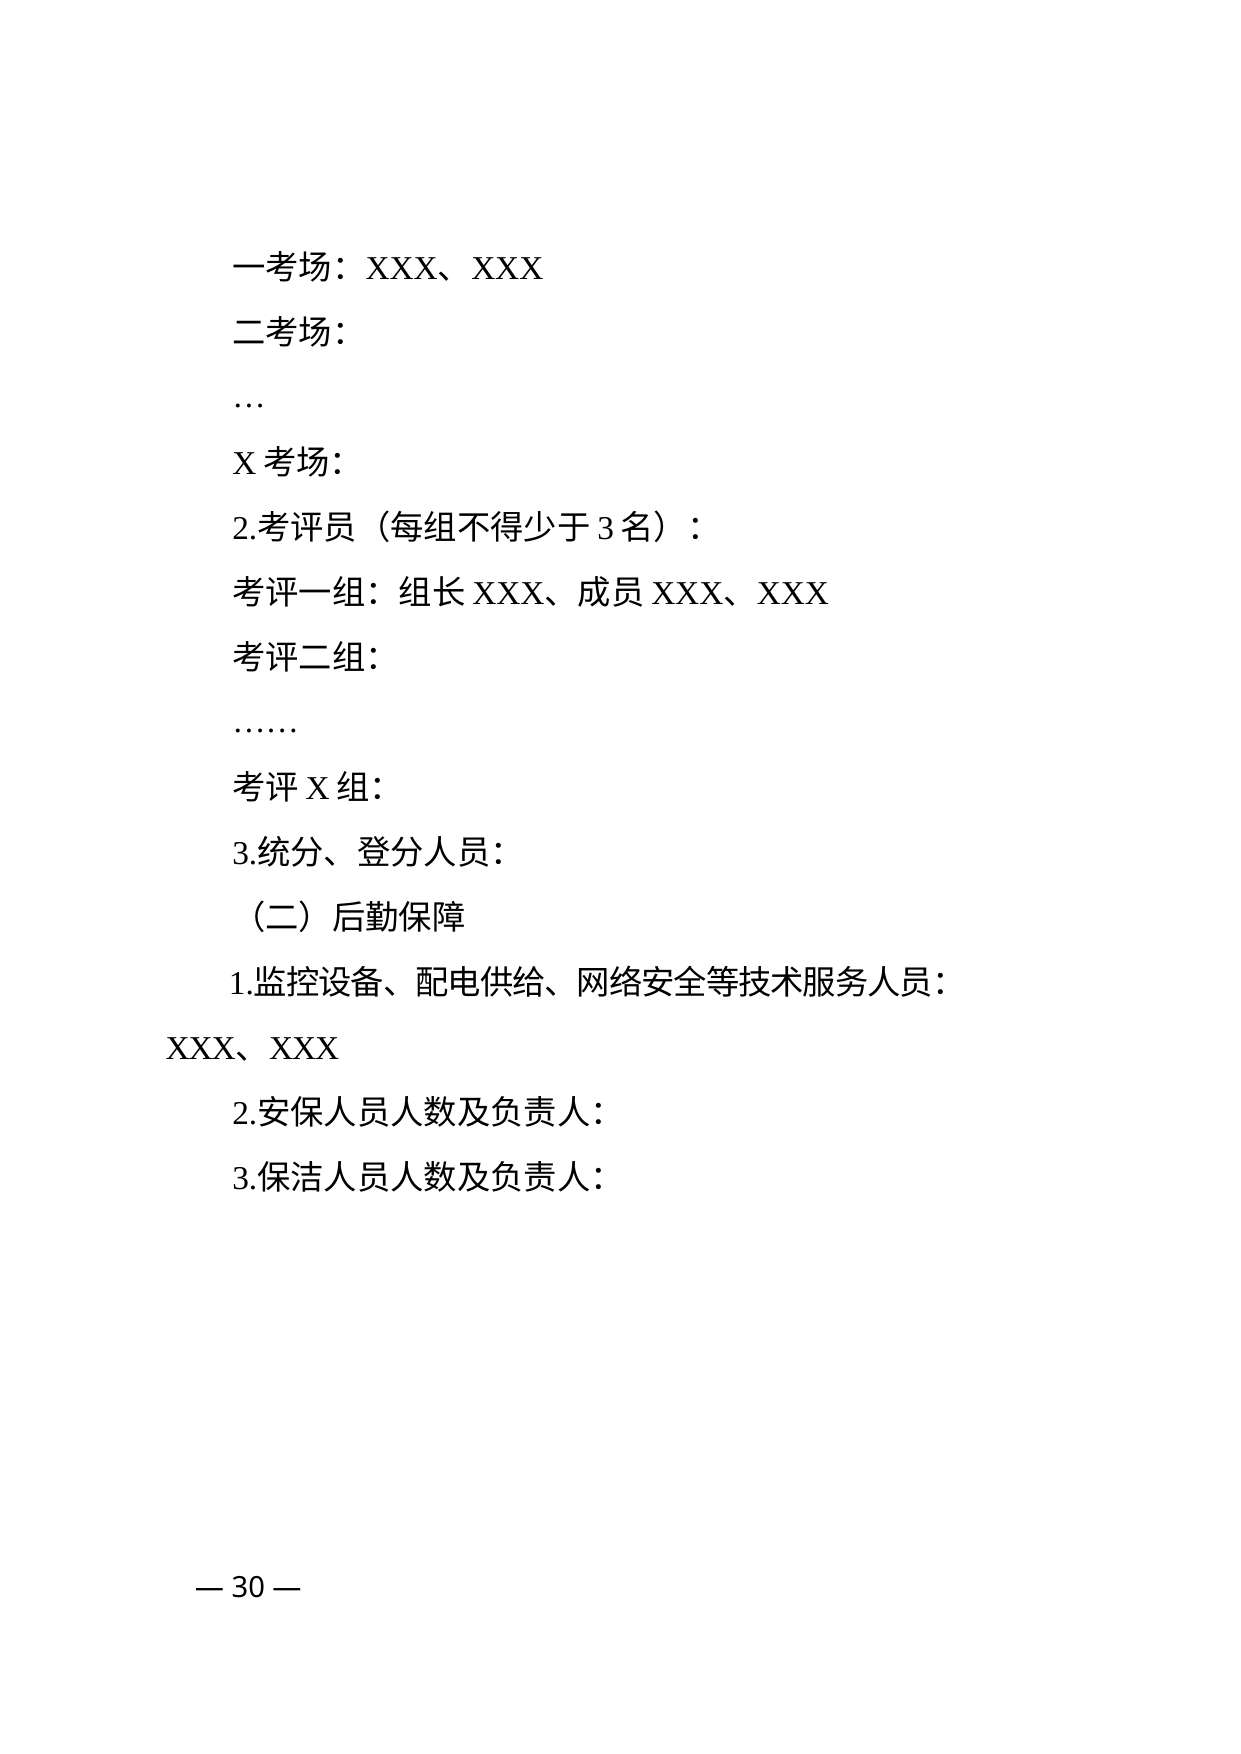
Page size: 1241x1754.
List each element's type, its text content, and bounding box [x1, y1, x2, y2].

text 一考场：XXX、XXX [165, 233, 1087, 298]
text … [165, 363, 1087, 428]
text X考场： [165, 428, 1087, 493]
text 3.保洁人员人数及负责人： [165, 1143, 1087, 1208]
text 2.安保人员人数及负责人： [165, 1078, 1087, 1143]
text 考评二组： [165, 623, 1087, 688]
text 1.监控设备、配电供给、网络安全等技术服务人员：XXX、XXX [165, 948, 1087, 1078]
text …… [165, 688, 1087, 753]
text 考评一组：组长XXX、成员XXX、XXX [165, 558, 1087, 623]
text 二考场： [165, 298, 1087, 363]
text （二）后勤保障 [165, 883, 1087, 948]
text 2.考评员（每组不得少于3名）： [165, 493, 1087, 558]
text 3.统分、登分人员： [165, 818, 1087, 883]
text 考评X组： [165, 753, 1087, 818]
